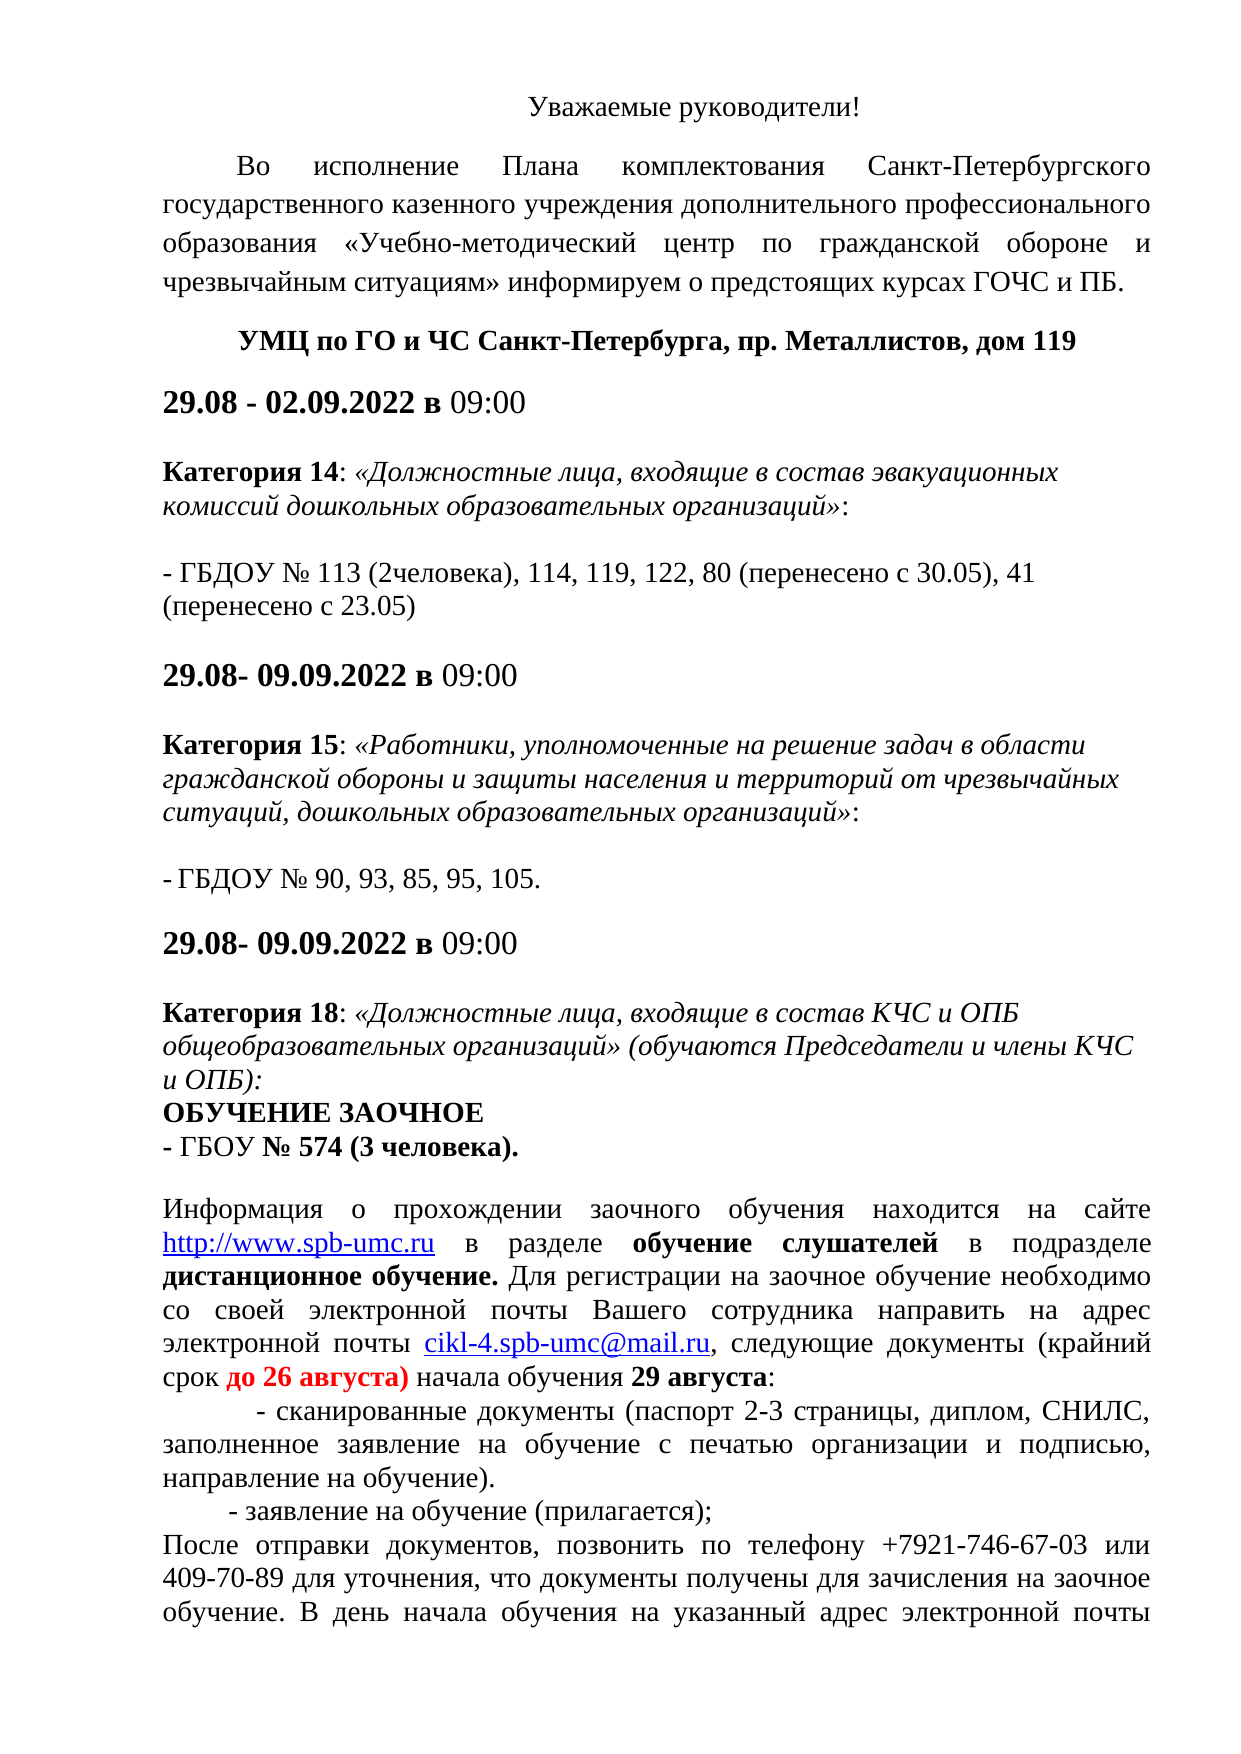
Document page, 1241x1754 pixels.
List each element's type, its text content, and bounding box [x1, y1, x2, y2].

text ОБУЧЕНИЕ ЗАОЧНОЕ [162, 1096, 1152, 1129]
text - сканированные документы (паспорт 2-3 страницы, диплом, СНИЛС, заполненное заявление на обучение с печатью организации и подписью, направление на обучение). [162, 1393, 1152, 1493]
text 29.08 - 02.09.2022 в 09:00 [162, 382, 1152, 421]
text 29.08- 09.09.2022 в 09:00 [162, 923, 1152, 961]
text УМЦ по ГО и ЧС Санкт-Петербурга, пр. Металлистов, дом 119 [162, 323, 1152, 357]
text Категория 14: «Должностные лица, входящие в состав эвакуационных комиссий дошкольных образовательных организаций»: [162, 454, 1152, 521]
text - ГБДОУ № 90, 93, 85, 95, 105. [162, 862, 1152, 895]
text Уважаемые руководители! [162, 89, 1152, 122]
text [162, 1527, 1152, 1627]
text Во исполнение Плана комплектования Санкт-Петербургского государственного казенного учреждения дополнительного профессионального образования «Учебно-методический центр по гражданской обороне и чрезвычайным ситуациям» информируем о предстоящих курсах ГОЧС и ПБ. [162, 148, 1152, 297]
text Информация о прохождении заочного обучения находится на сайте http://www.spb-umc.ru в разделе обучение слушателей в подразделе дистанционное обучение. Для регистрации на заочное обучение необходимо со своей электронной почты Вашего сотрудника направить на адрес электронной почты cikl-4.spb-umc@mail.ru, следующие документы (крайний срок до 26 августа) начала обучения 29 августа: [162, 1191, 1152, 1393]
text Категория 18: «Должностные лица, входящие в состав КЧС и ОПБ общеобразовательных организаций» (обучаются Председатели и члены КЧС и ОПБ): [162, 995, 1152, 1096]
text Категория 15: «Работники, уполномоченные на решение задач в области гражданской обороны и защиты населения и территорий от чрезвычайных ситуаций, дошкольных образовательных организаций»: [162, 727, 1152, 828]
text - ГБОУ № 574 (3 человека). [162, 1129, 1152, 1163]
text 29.08- 09.09.2022 в 09:00 [162, 656, 1152, 694]
text - ГБДОУ № 113 (2человека), 114, 119, 122, 80 (перенесено с 30.05), 41 (перенесено с 23.05) [162, 555, 1152, 622]
text - заявление на обучение (прилагается); [162, 1493, 1152, 1527]
